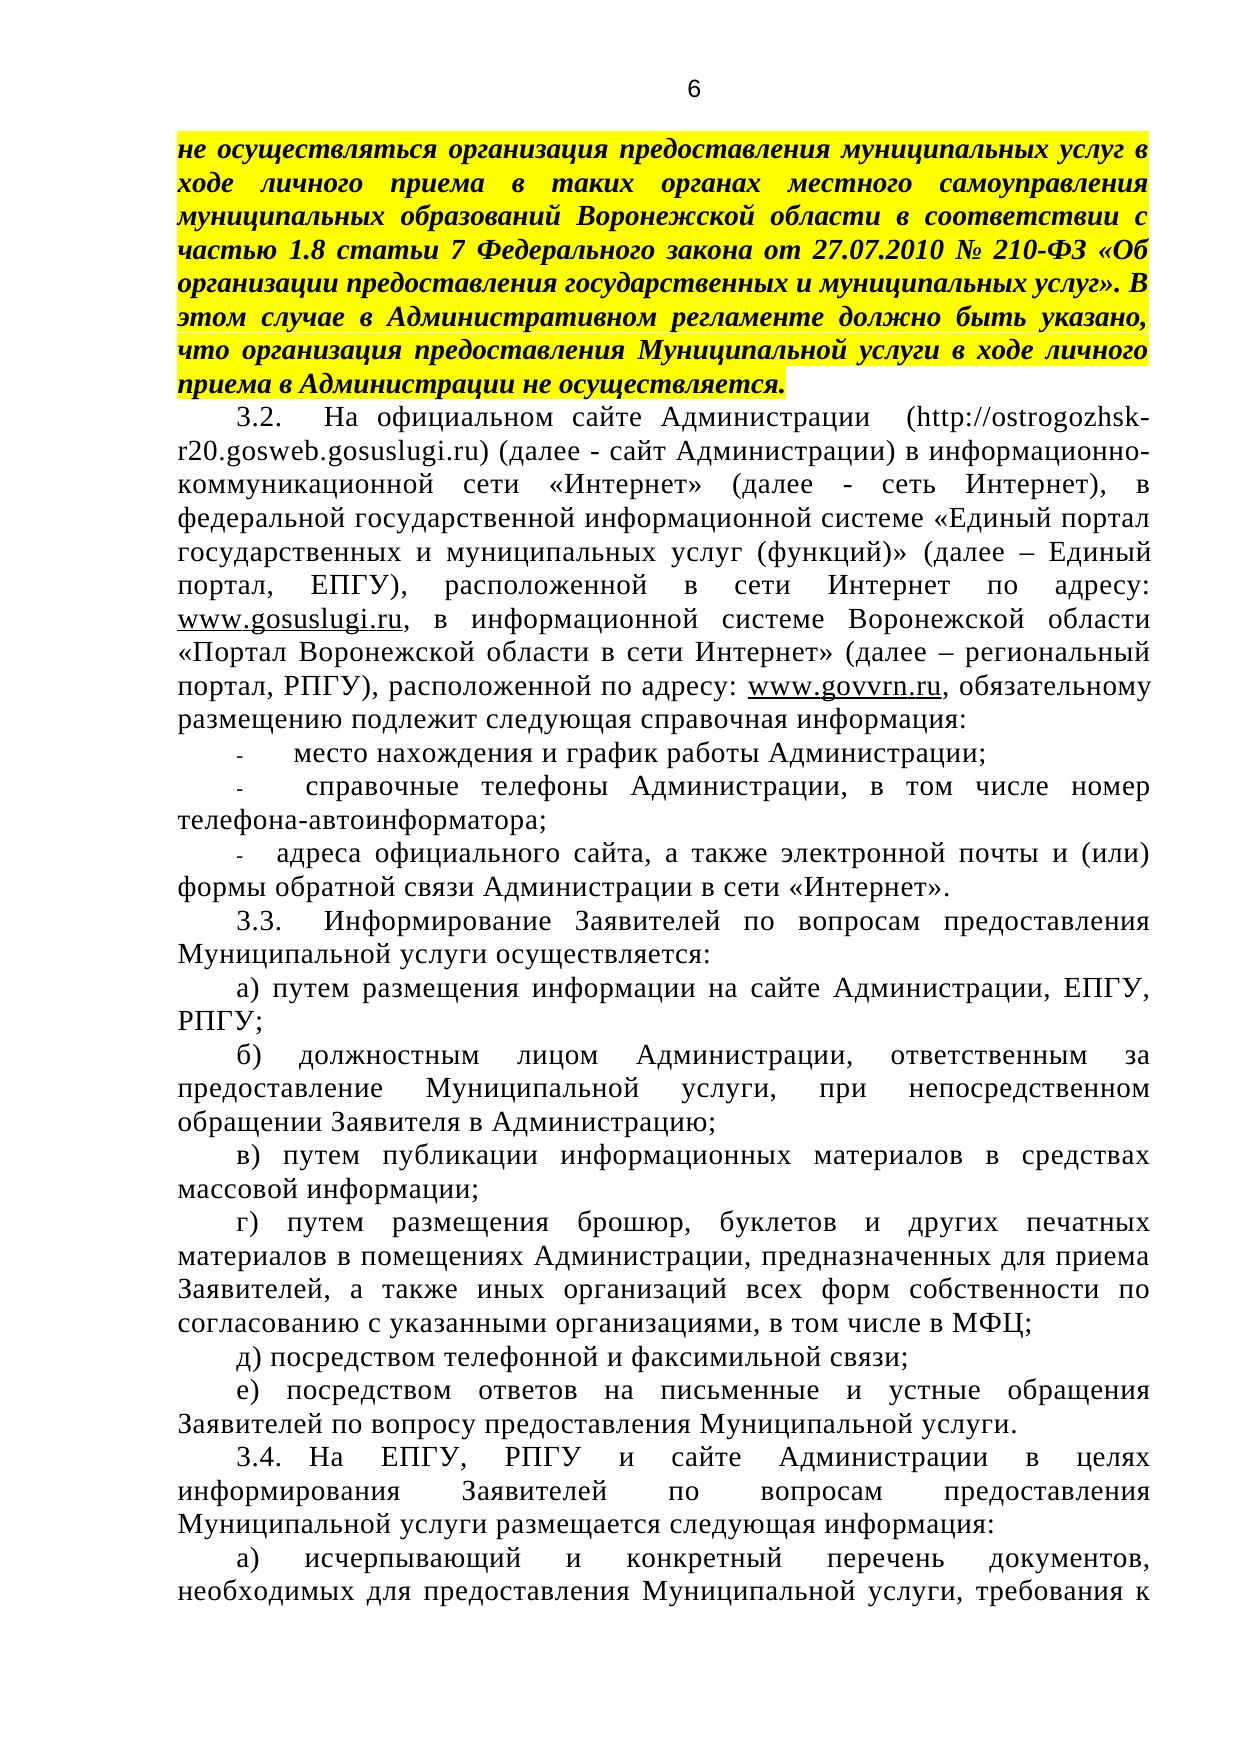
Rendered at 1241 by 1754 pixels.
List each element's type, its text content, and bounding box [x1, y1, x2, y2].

text б) должностным лицом Администрации, ответственным за предоставление Муниципальной услуги, при непосредственном обращении Заявителя в Администрацию; [177, 1037, 1152, 1137]
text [177, 131, 1152, 399]
text г) путем размещения брошюр, буклетов и других печатных материалов в помещениях Администрации, предназначенных для приема Заявителей, а также иных организаций всех форм собственности по согласованию с указанными организациями, в том числе в МФЦ; [177, 1204, 1152, 1339]
list справочные телефоны Администрации, в том числе номер телефона-автоинформатора; [177, 768, 1152, 836]
list место нахождения и график работы Администрации; [177, 735, 1152, 768]
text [177, 1540, 1152, 1607]
text е) посредством ответов на письменные и устные обращения Заявителей по вопросу предоставления Муниципальной услуги. [177, 1372, 1152, 1439]
text д) посредством телефонной и факсимильной связи; [177, 1339, 1152, 1372]
list На ЕПГУ, РПГУ и сайте Администрации в целях информирования Заявителей по вопросам предоставления Муниципальной услуги размещается следующая информация: [177, 1439, 1152, 1540]
list адреса официального сайта, а также электронной почты и (или) формы обратной связи Администрации в сети «Интернет». [177, 836, 1152, 903]
text в) путем публикации информационных материалов в средствах массовой информации; [177, 1137, 1152, 1204]
text а) путем размещения информации на сайте Администрации, ЕПГУ, РПГУ; [177, 970, 1152, 1037]
list Информирование Заявителей по вопросам предоставления Муниципальной услуги осуществляется: [177, 903, 1152, 970]
list На официальном сайте Администрации (http://ostrogozhsk-r20.gosweb.gosuslugi.ru) (далее - сайт Администрации) в информационно-коммуникационной сети «Интернет» (далее - сеть Интернет), в федеральной государственной информационной системе «Единый портал государственных и муниципальных услуг (функций)» (далее – Единый портал, ЕПГУ), расположенной в сети Интернет по адресу: www.gosuslugi.ru, в информационной системе Воронежской области «Портал Воронежской области в сети Интернет» (далее – региональный портал, РПГУ), расположенной по адресу: www.govvrn.ru, обязательному размещению подлежит следующая справочная информация: [177, 399, 1152, 735]
